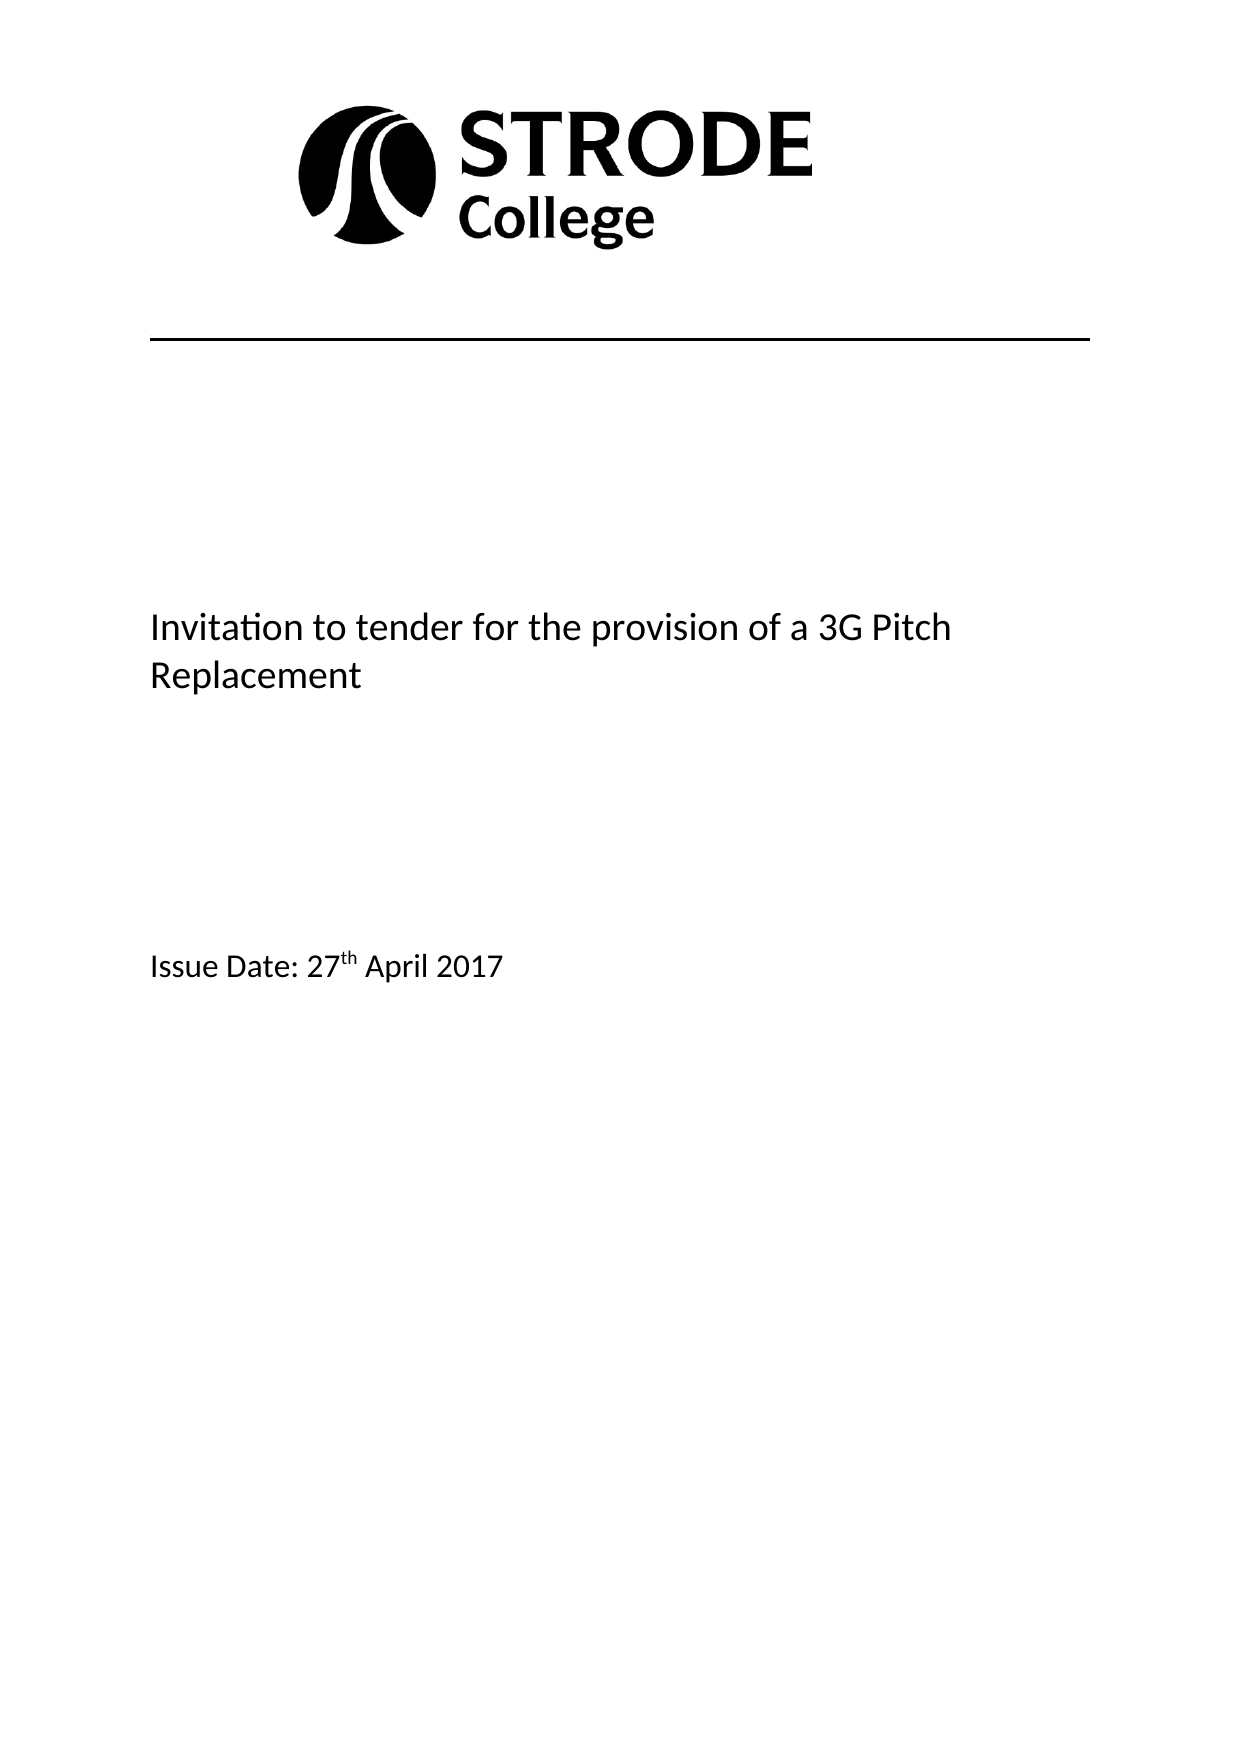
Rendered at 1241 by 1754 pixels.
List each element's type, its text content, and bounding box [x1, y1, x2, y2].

picture [298, 104, 813, 250]
text Invitation to tender for the provision of a 3G Pitch Replacement [150, 602, 1090, 699]
text Issue Date: 27th April 2017 [150, 945, 1090, 986]
